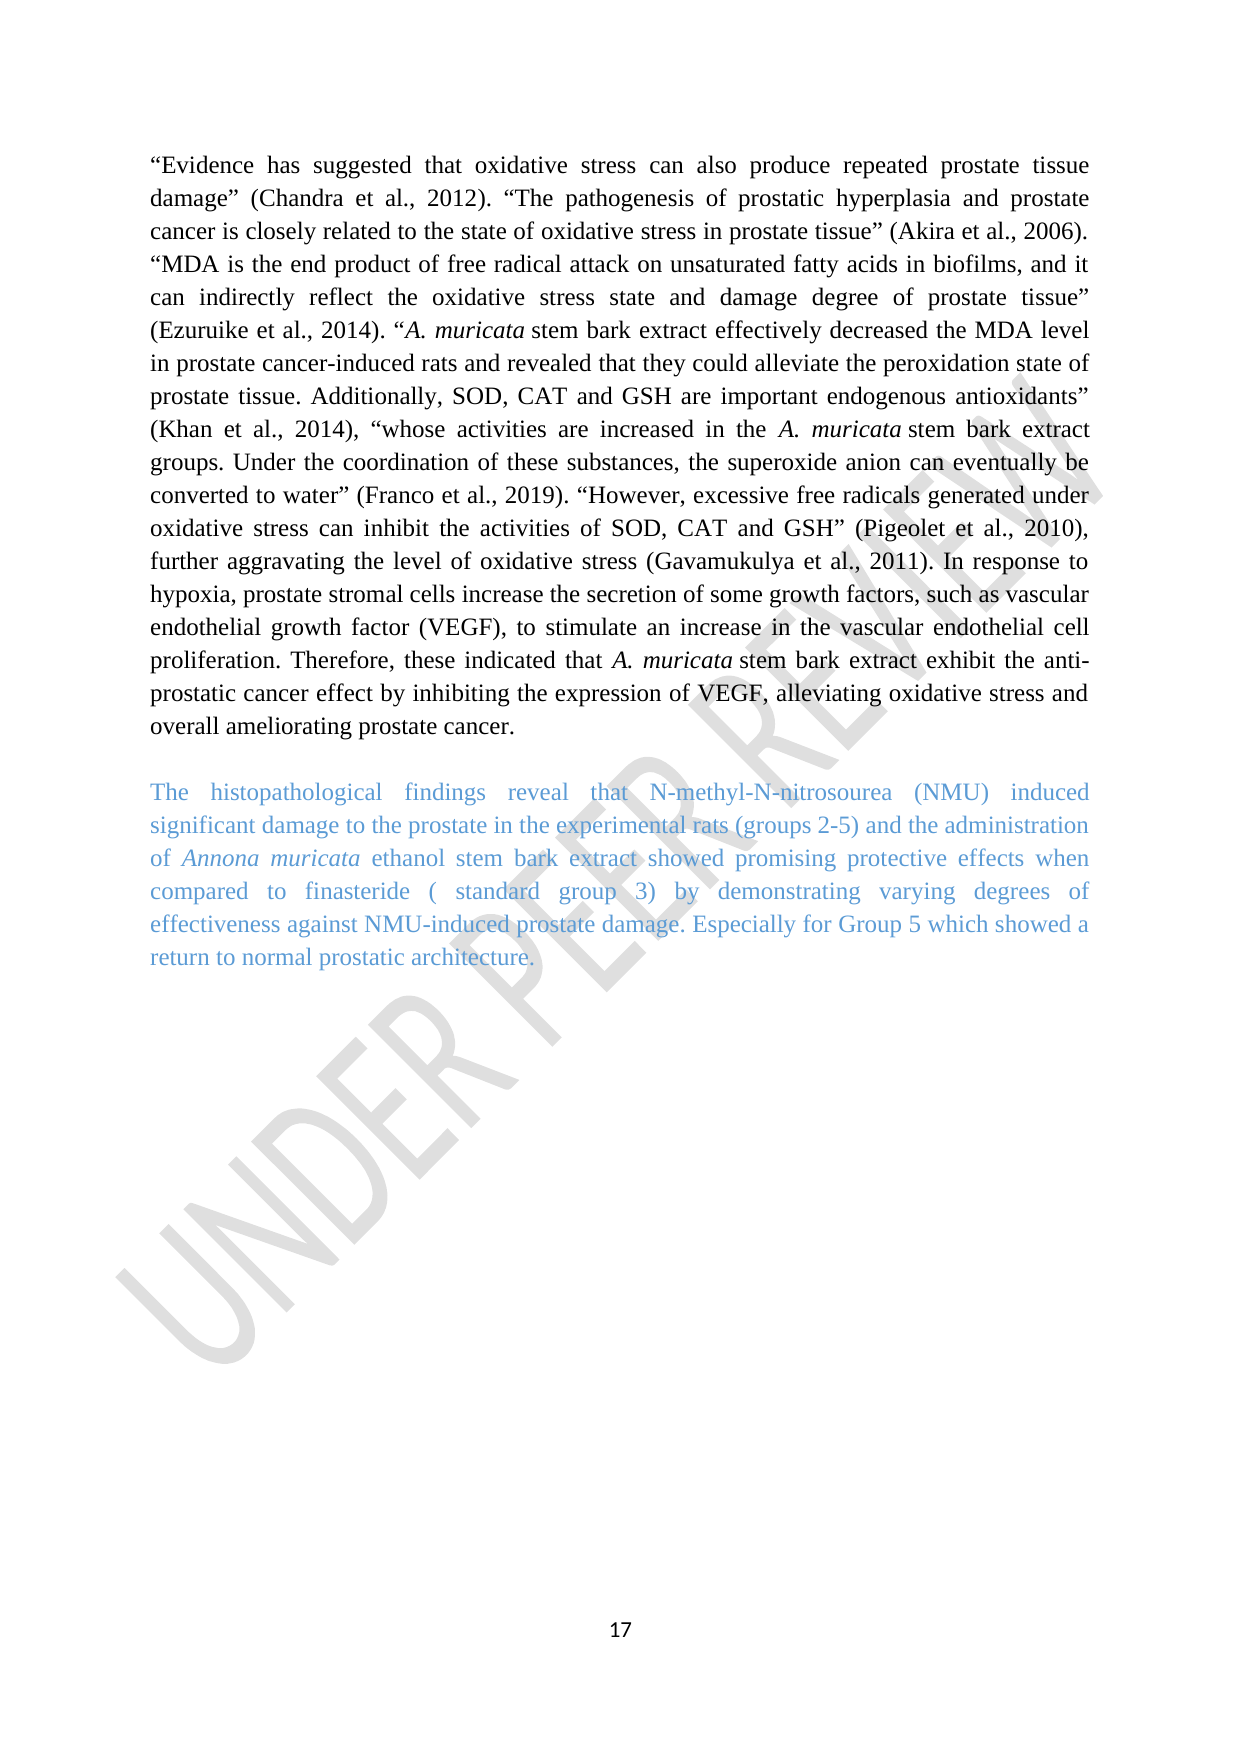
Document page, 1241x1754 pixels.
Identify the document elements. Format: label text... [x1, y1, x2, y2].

text The histopathological findings reveal that N-methyl-N-nitrosourea (NMU) induced significant damage to the prostate in the experimental rats (groups 2-5) and the administration of Annona muricata ethanol stem bark extract showed promising protective effects when compared to finasteride ( standard group 3) by demonstrating varying degrees of effectiveness against NMU-induced prostate damage. Especially for Group 5 which showed a return to normal prostatic architecture. [150, 777, 1090, 971]
text “Evidence has suggested that oxidative stress can also produce repeated prostate tissue damage” (Chandra et al., 2012). “The pathogenesis of prostatic hyperplasia and prostate cancer is closely related to the state of oxidative stress in prostate tissue” (Akira et al., 2006). “MDA is the end product of free radical attack on unsaturated fatty acids in biofilms, and it can indirectly reflect the oxidative stress state and damage degree of prostate tissue” (Ezuruike et al., 2014). “A. muricata stem bark extract effectively decreased the MDA level in prostate cancer-induced rats and revealed that they could alleviate the peroxidation state of prostate tissue. Additionally, SOD, CAT and GSH are important endogenous antioxidants” (Khan et al., 2014), “whose activities are increased in the A. muricata stem bark extract groups. Under the coordination of these substances, the superoxide anion can eventually be converted to water” (Franco et al., 2019). “However, excessive free radicals generated under oxidative stress can inhibit the activities of SOD, CAT and GSH” (Pigeolet et al., 2010), further aggravating the level of oxidative stress (Gavamukulya et al., 2011). In response to hypoxia, prostate stromal cells increase the secretion of some growth factors, such as vascular endothelial growth factor (VEGF), to stimulate an increase in the vascular endothelial cell proliferation. Therefore, these indicated that A. muricata stem bark extract exhibit the anti-prostatic cancer effect by inhibiting the expression of VEGF, alleviating oxidative stress and overall ameliorating prostate cancer. [150, 150, 1090, 740]
